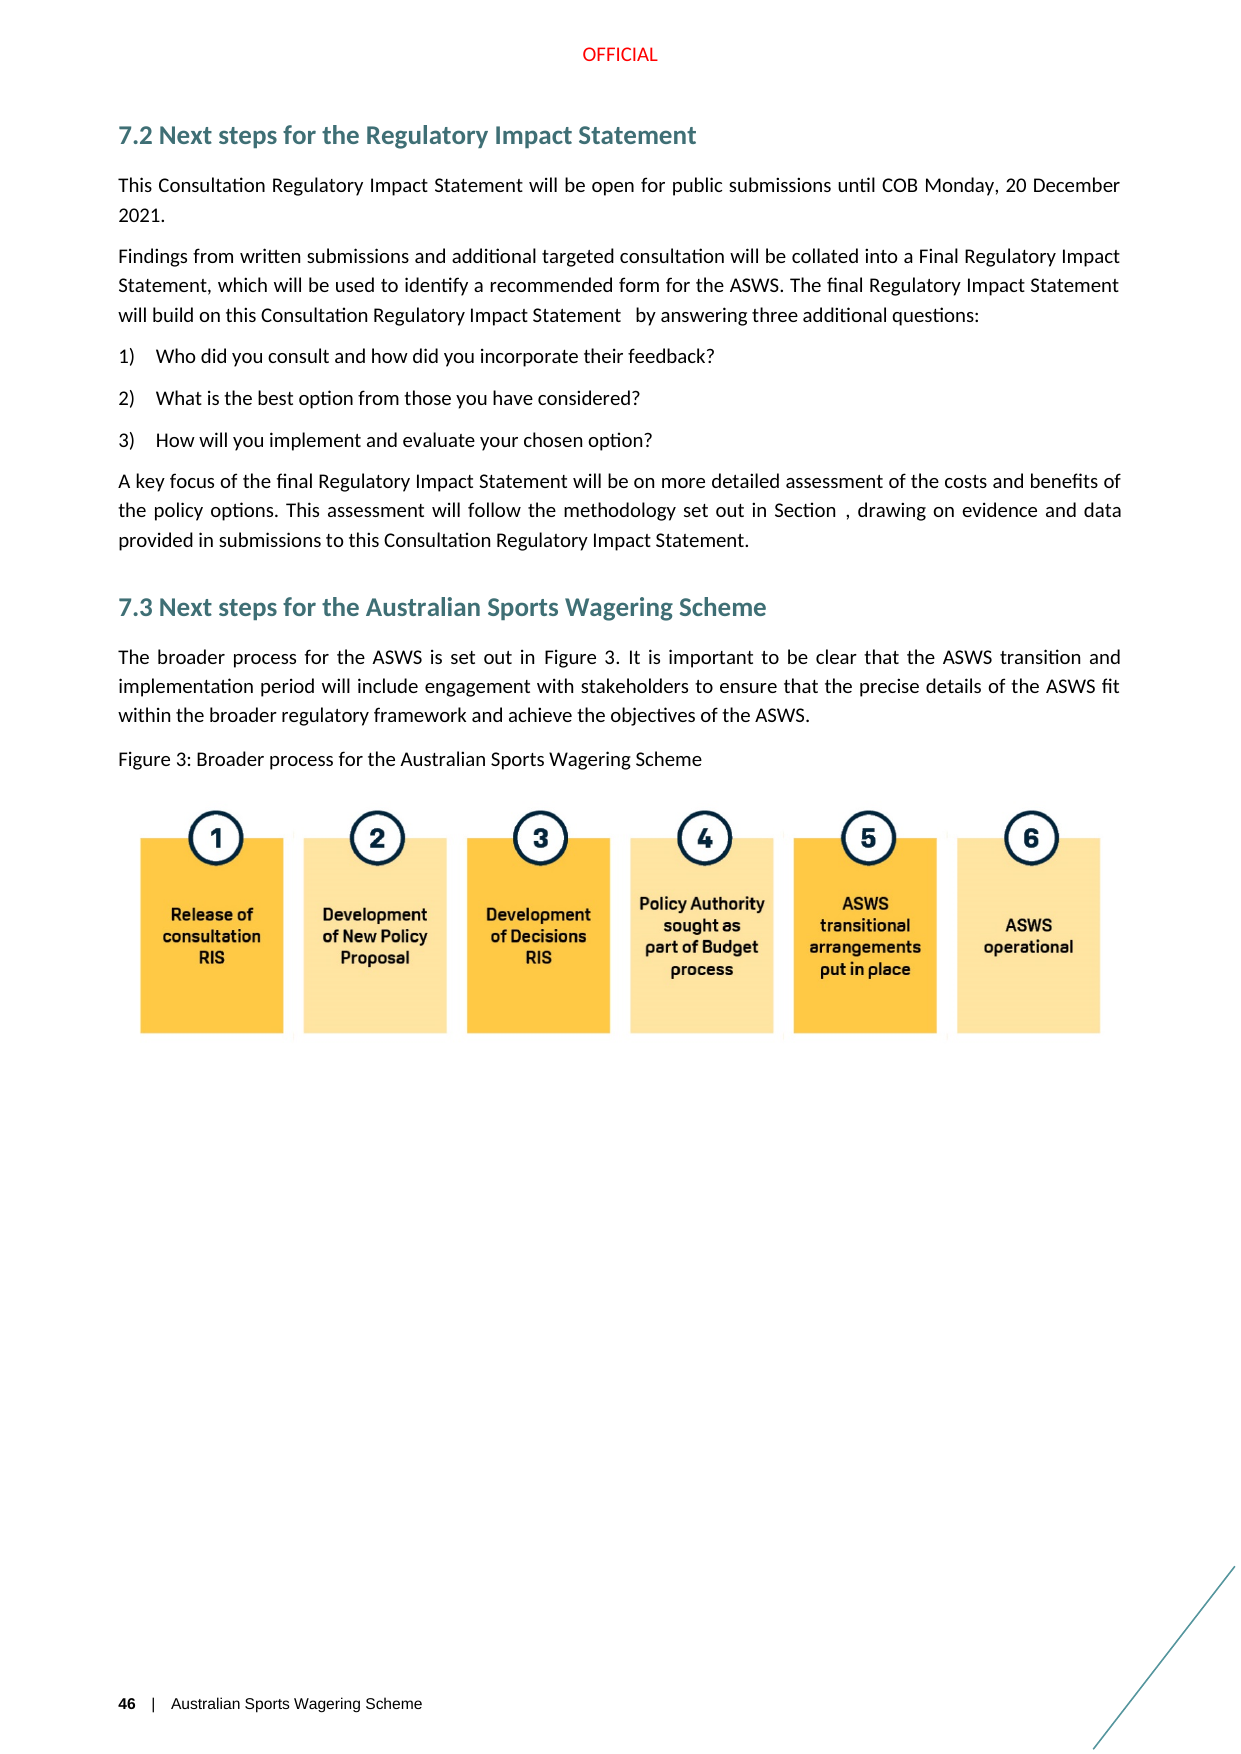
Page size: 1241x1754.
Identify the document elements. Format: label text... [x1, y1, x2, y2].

list What is the best option from those you have considered? [118, 381, 1122, 411]
picture [118, 790, 1122, 1066]
subtitle Next steps for the Australian Sports Wagering Scheme [118, 590, 1122, 623]
list How will you implement and evaluate your chosen option? [118, 423, 1122, 452]
text A key focus of the final Regulatory Impact Statement will be on more detailed assessment of the costs and benefits of the policy options. This assessment will follow the methodology set out in Section 6.3, drawing on evidence and data provided in submissions to this Consultation Regulatory Impact Statement. [118, 465, 1122, 552]
text This Consultation Regulatory Impact Statement will be open for public submissions until COB Monday, 20 December 2021. [118, 169, 1122, 227]
list Who did you consult and how did you incorporate their feedback? [118, 340, 1122, 369]
text Findings from written submissions and additional targeted consultation will be collated into a Final Regulatory Impact Statement, which will be used to identify a recommended form for the ASWS. The final Regulatory Impact Statement will build on this Consultation Regulatory Impact Statement by answering three additional questions: [118, 240, 1122, 327]
subtitle Next steps for the Regulatory Impact Statement [118, 118, 1122, 151]
